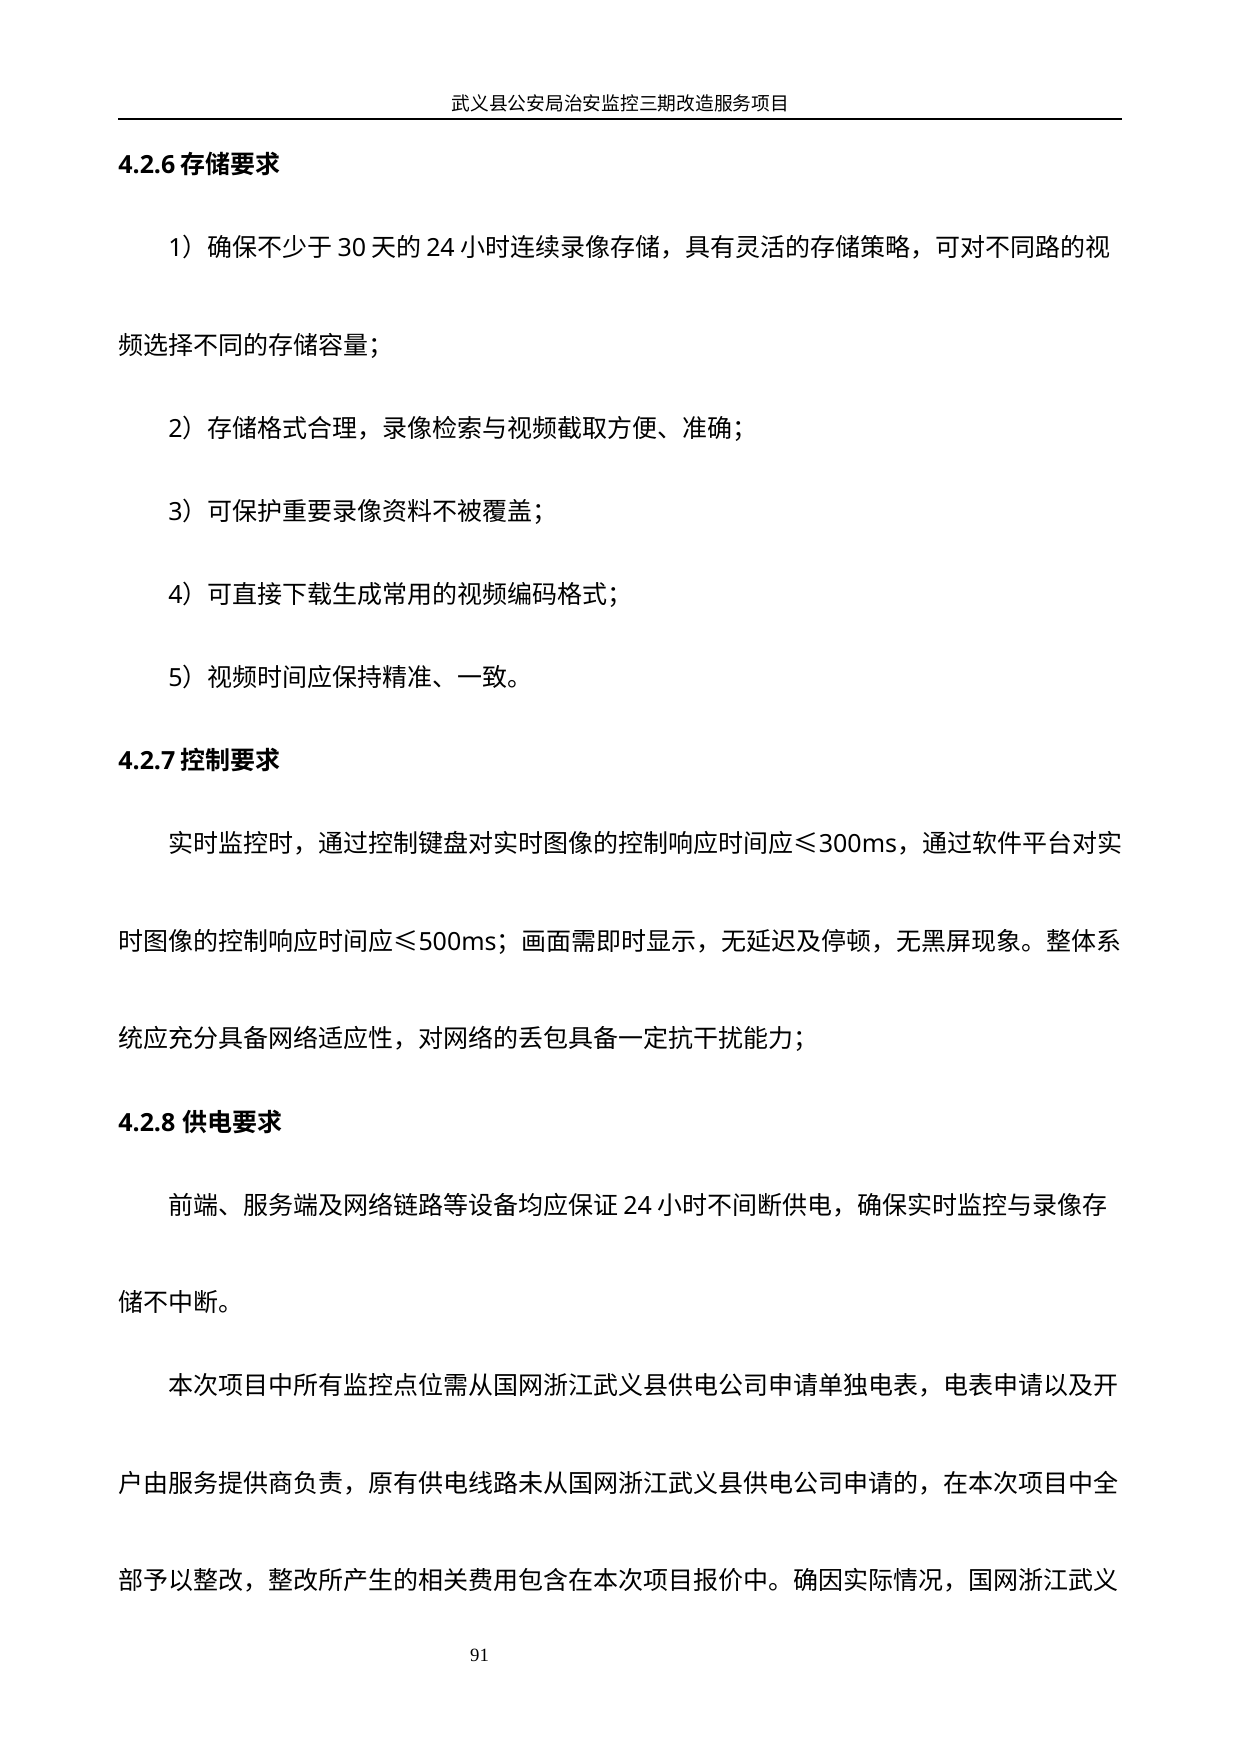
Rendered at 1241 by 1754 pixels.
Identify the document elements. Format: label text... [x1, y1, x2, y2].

text 2）存储格式合理，录像检索与视频截取方便、准确； [118, 394, 1122, 459]
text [118, 1351, 1122, 1611]
text 4.2.8 供电要求 [118, 1088, 1122, 1153]
text 5）视频时间应保持精准、一致。 [118, 643, 1122, 708]
text 1）确保不少于30天的24小时连续录像存储，具有灵活的存储策略，可对不同路的视频选择不同的存储容量； [118, 213, 1122, 376]
text 3）可保护重要录像资料不被覆盖； [118, 477, 1122, 542]
text 实时监控时，通过控制键盘对实时图像的控制响应时间应≤300ms，通过软件平台对实时图像的控制响应时间应≤500ms；画面需即时显示，无延迟及停顿，无黑屏现象。整体系统应充分具备网络适应性，对网络的丢包具备一定抗干扰能力； [118, 809, 1122, 1069]
text 4）可直接下载生成常用的视频编码格式； [118, 560, 1122, 625]
text 4.2.7控制要求 [118, 726, 1122, 791]
text 4.2.6存储要求 [118, 130, 1122, 195]
text 前端、服务端及网络链路等设备均应保证24小时不间断供电，确保实时监控与录像存储不中断。 [118, 1171, 1122, 1333]
